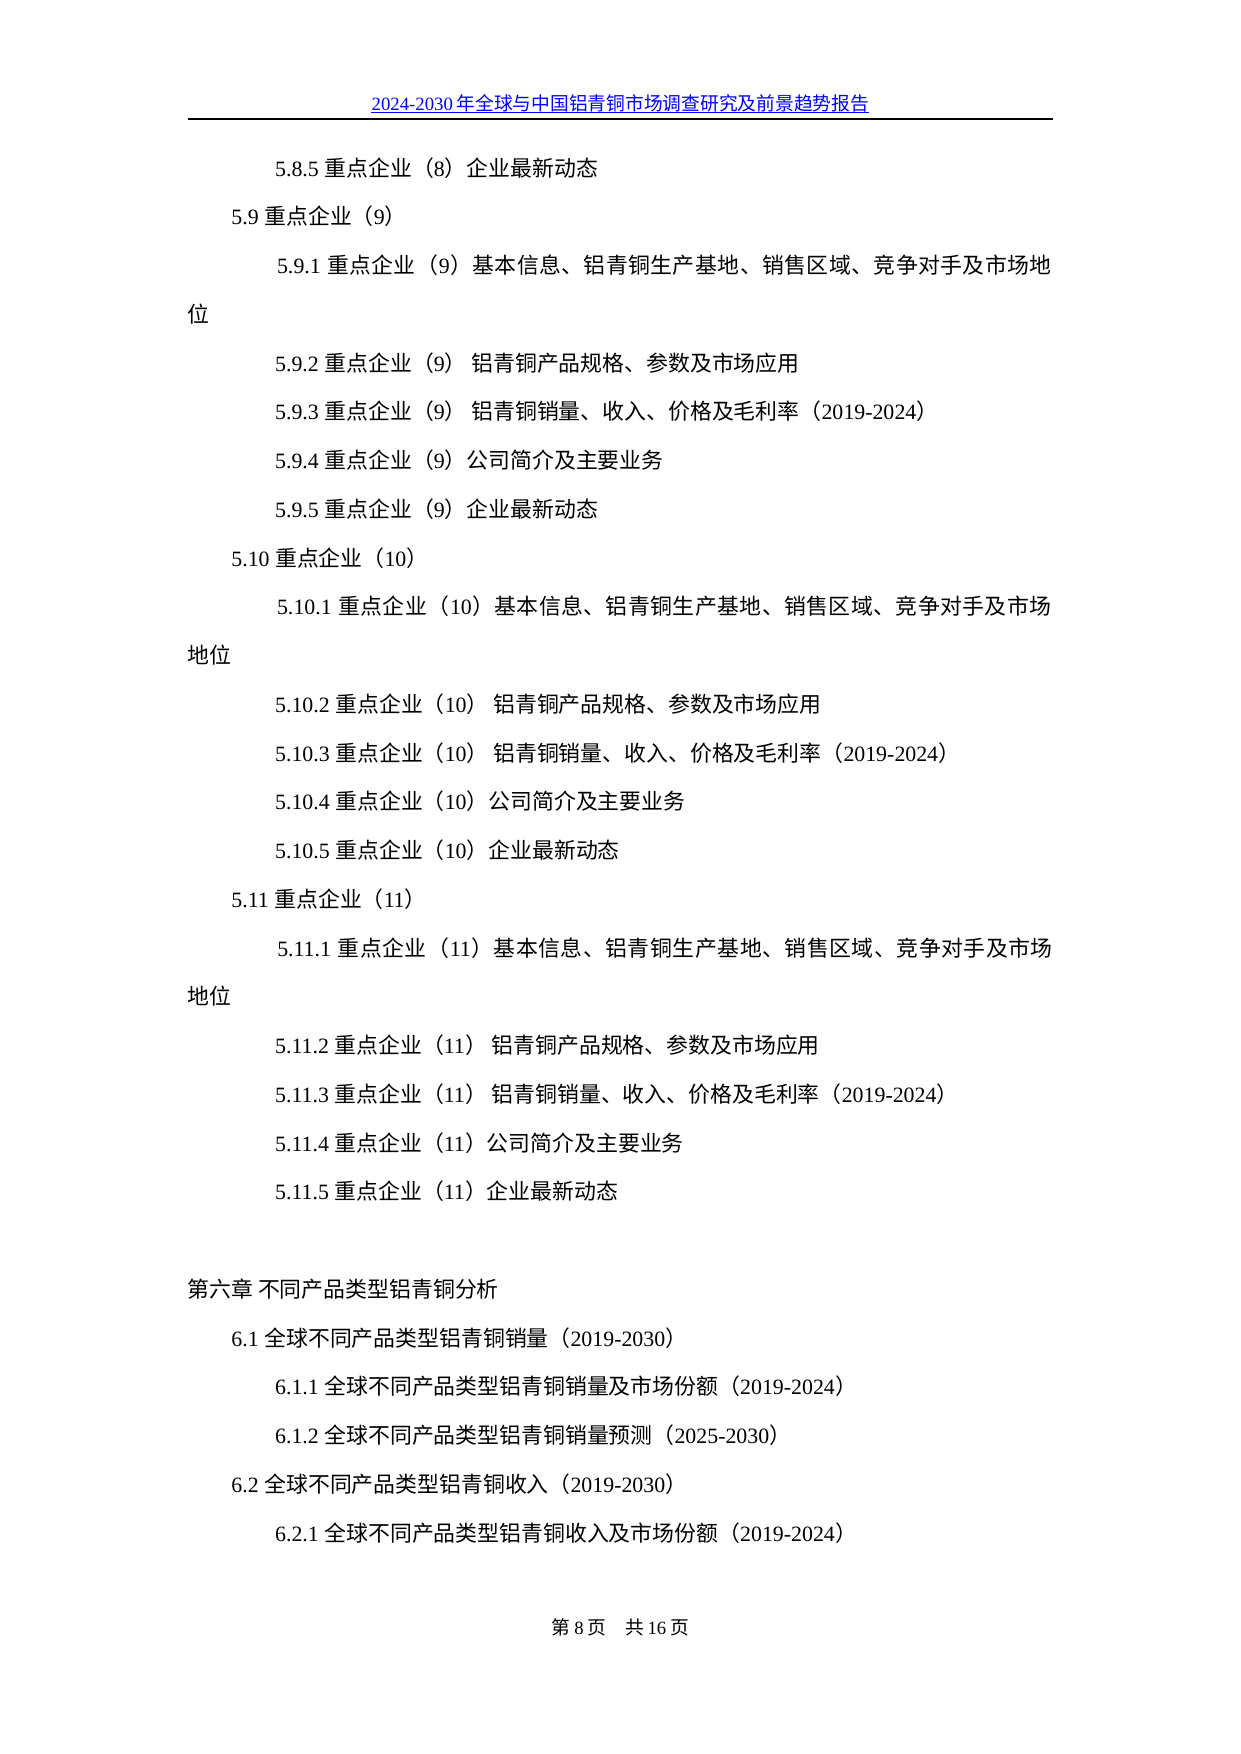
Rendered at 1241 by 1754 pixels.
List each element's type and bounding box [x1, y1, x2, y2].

text [187, 150, 1053, 1548]
